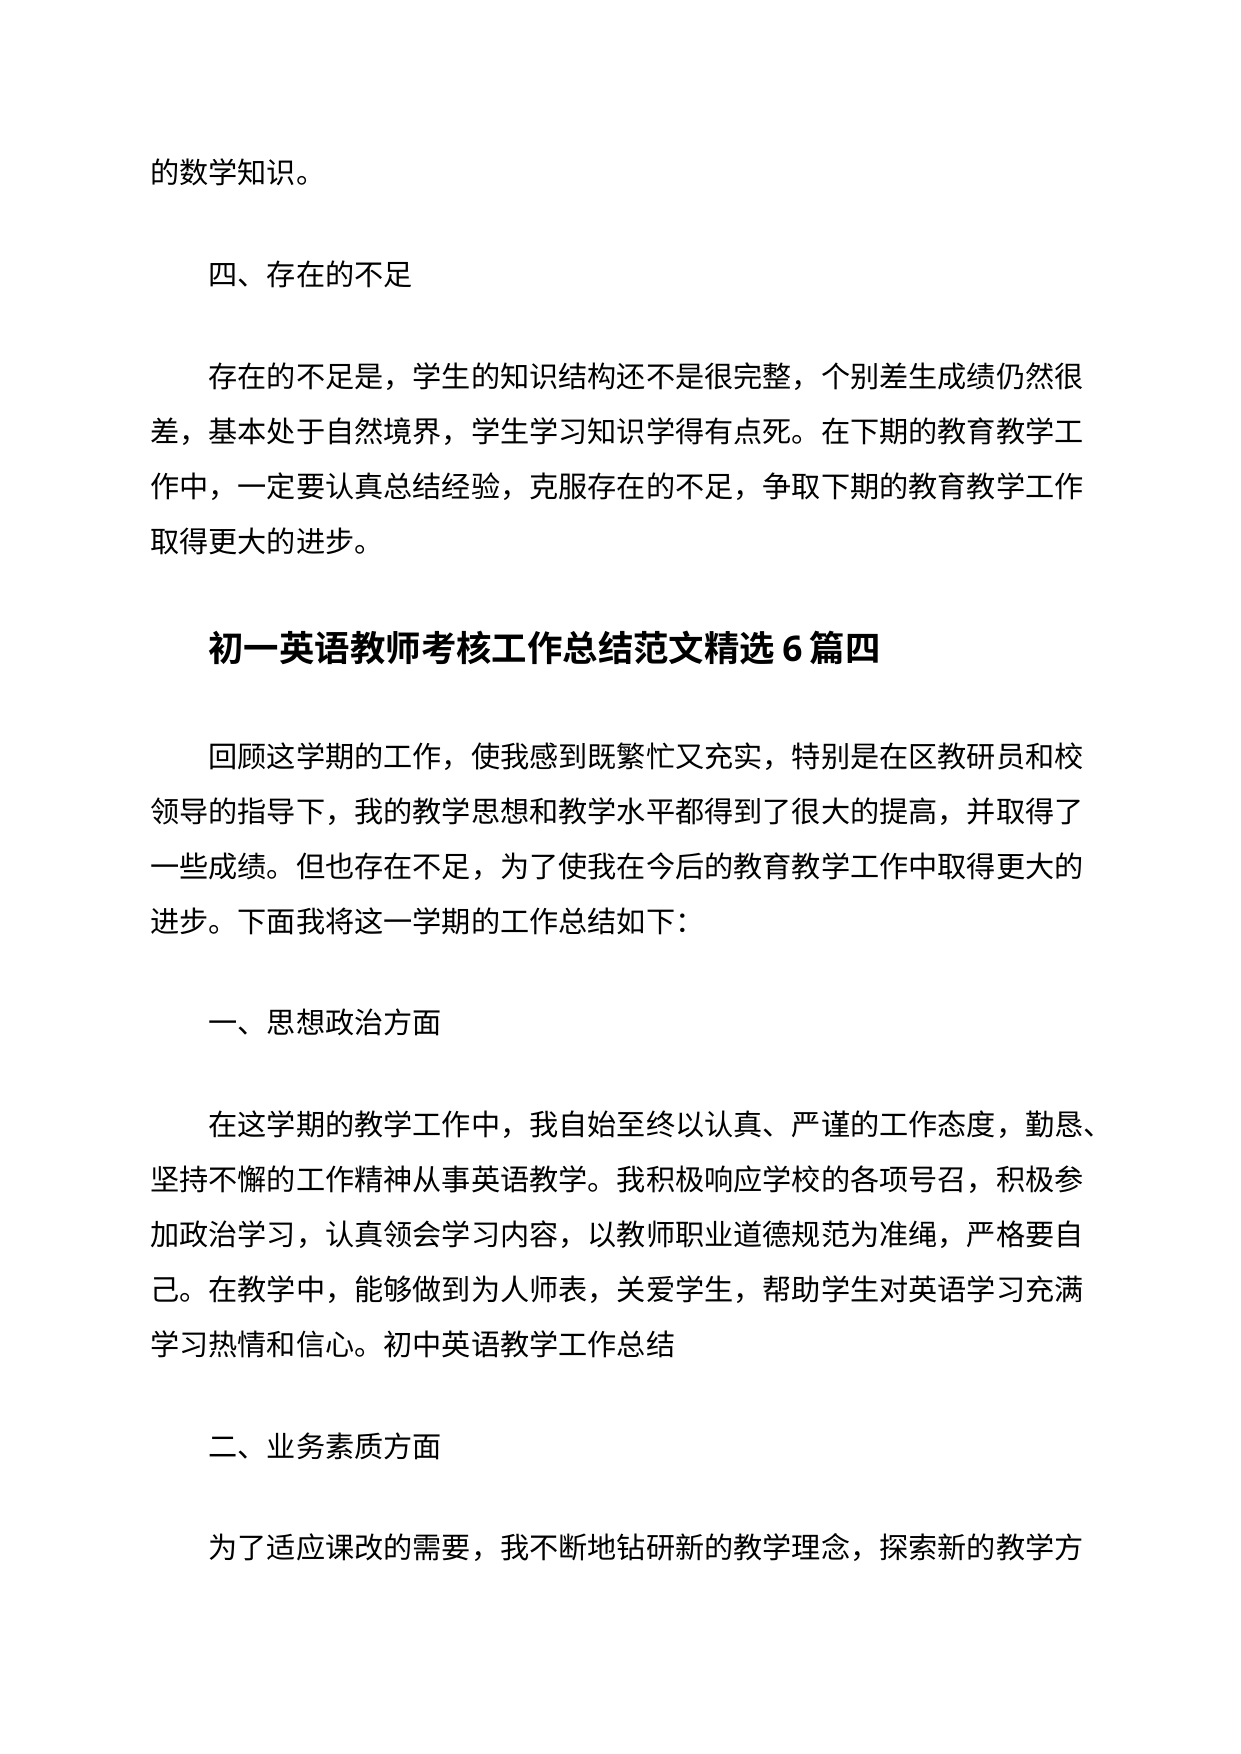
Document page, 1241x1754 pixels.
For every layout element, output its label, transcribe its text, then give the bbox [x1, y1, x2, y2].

text 一、思想政治方面 [150, 1000, 1090, 1042]
text 二、业务素质方面 [150, 1423, 1090, 1465]
text 回顾这学期的工作，使我感到既繁忙又充实，特别是在区教研员和校领导的指导下，我的教学思想和教学水平都得到了很大的提高，并取得了一些成绩。但也存在不足，为了使我在今后的教育教学工作中取得更大的进步。下面我将这一学期的工作总结如下： [150, 733, 1090, 941]
text 四、存在的不足 [150, 252, 1090, 294]
text 初一英语教师考核工作总结范文精选6篇四 [150, 620, 1090, 671]
text 在这学期的教学工作中，我自始至终以认真、严谨的工作态度，勤恳、坚持不懈的工作精神从事英语教学。我积极响应学校的各项号召，积极参加政治学习，认真领会学习内容，以教师职业道德规范为准绳，严格要自己。在教学中，能够做到为人师表，关爱学生，帮助学生对英语学习充满学习热情和信心。初中英语教学工作总结 [150, 1102, 1090, 1364]
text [150, 1525, 1090, 1567]
text 存在的不足是，学生的知识结构还不是很完整，个别差生成绩仍然很差，基本处于自然境界，学生学习知识学得有点死。在下期的教育教学工作中，一定要认真总结经验，克服存在的不足，争取下期的教育教学工作取得更大的进步。 [150, 353, 1090, 561]
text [150, 150, 1090, 192]
